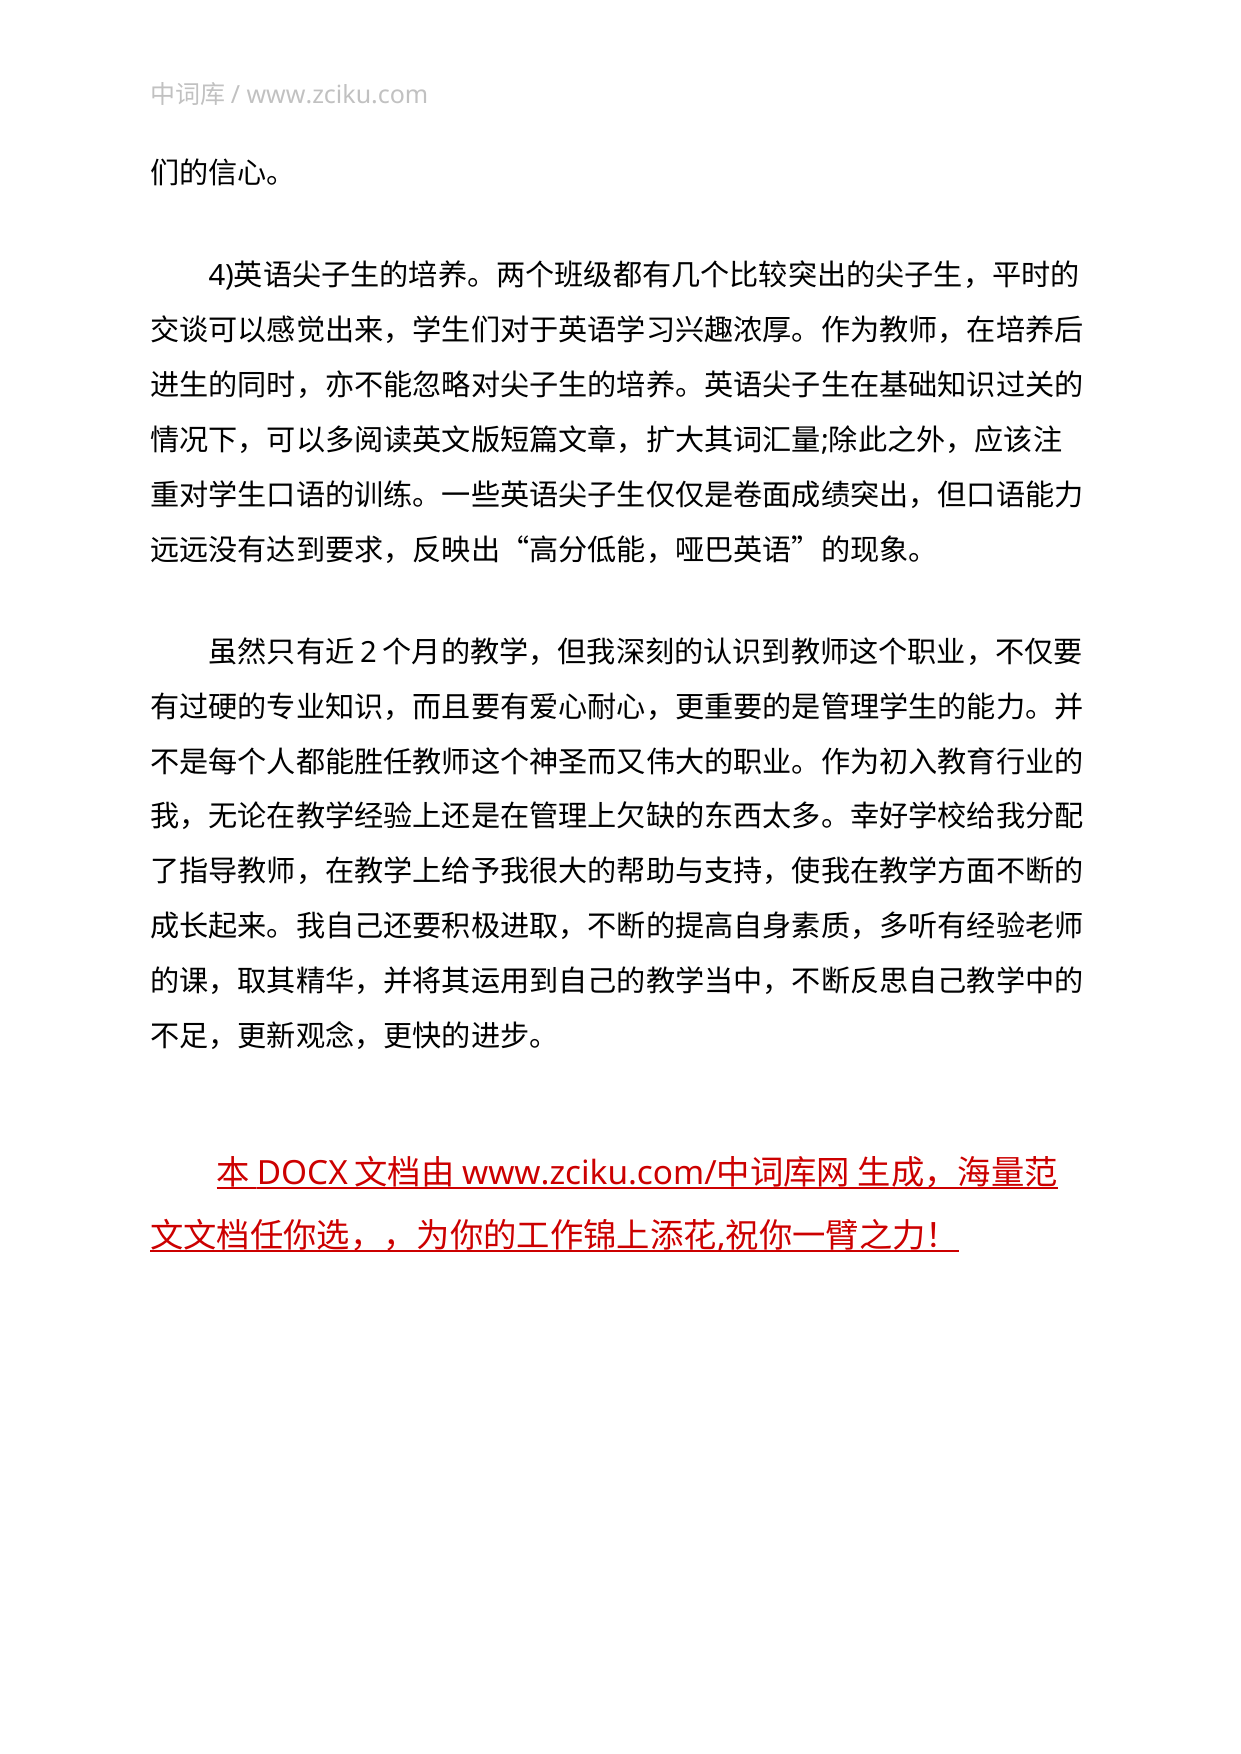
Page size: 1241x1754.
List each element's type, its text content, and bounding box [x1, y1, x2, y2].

text 本DOCX文档由 www.zciku.com/中词库网 生成，海量范文文档任你选，，为你的工作锦上添花,祝你一臂之力！ [150, 1146, 1090, 1257]
text 4)英语尖子生的培养。两个班级都有几个比较突出的尖子生，平时的交谈可以感觉出来，学生们对于英语学习兴趣浓厚。作为教师，在培养后进生的同时，亦不能忽略对尖子生的培养。英语尖子生在基础知识过关的情况下，可以多阅读英文版短篇文章，扩大其词汇量;除此之外，应该注重对学生口语的训练。一些英语尖子生仅仅是卷面成绩突出，但口语能力远远没有达到要求，反映出“高分低能，哑巴英语”的现象。 [150, 252, 1090, 569]
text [150, 150, 1090, 192]
text 虽然只有近2个月的教学，但我深刻的认识到教师这个职业，不仅要有过硬的专业知识，而且要有爱心耐心，更重要的是管理学生的能力。并不是每个人都能胜任教师这个神圣而又伟大的职业。作为初入教育行业的我，无论在教学经验上还是在管理上欠缺的东西太多。幸好学校给我分配了指导教师，在教学上给予我很大的帮助与支持，使我在教学方面不断的成长起来。我自己还要积极进取，不断的提高自身素质，多听有经验老师的课，取其精华，并将其运用到自己的教学当中，不断反思自己教学中的不足，更新观念，更快的进步。 [150, 628, 1090, 1055]
